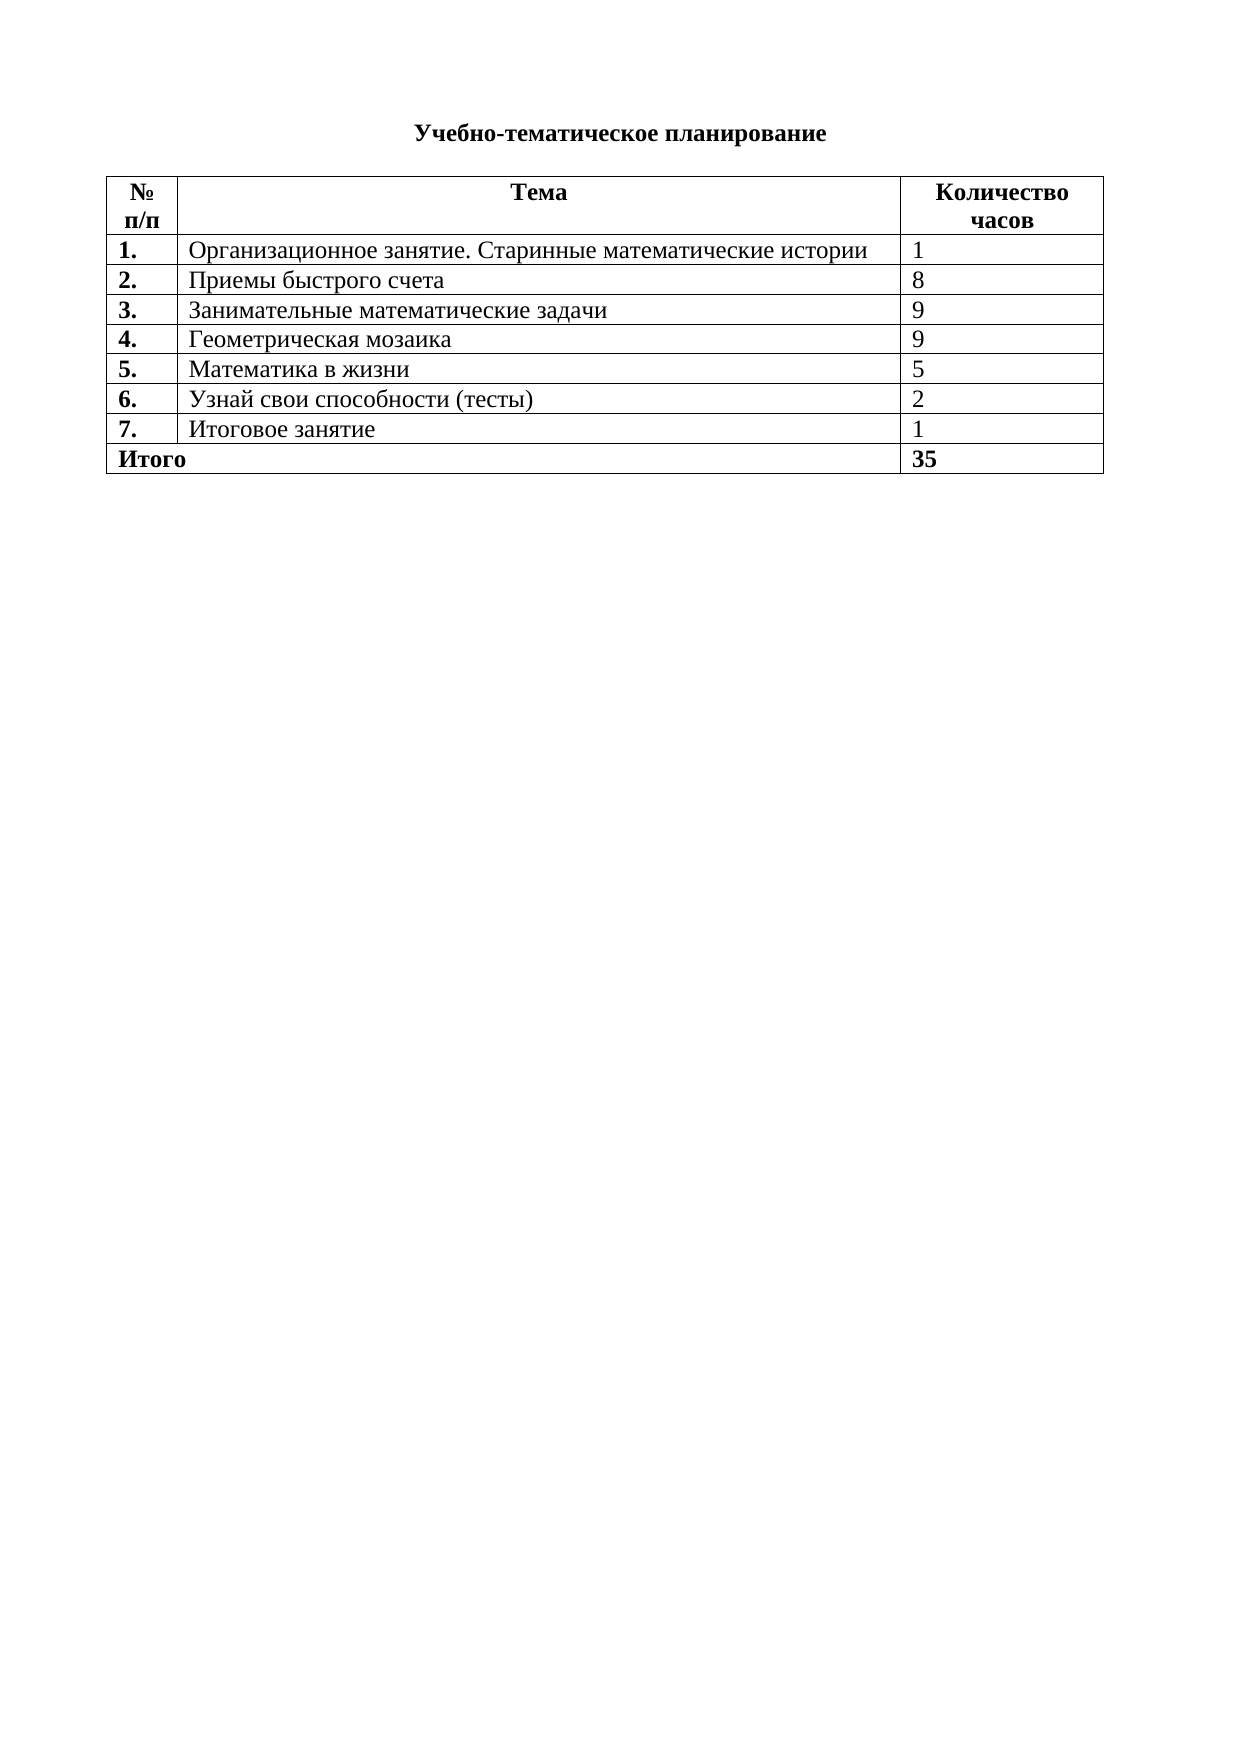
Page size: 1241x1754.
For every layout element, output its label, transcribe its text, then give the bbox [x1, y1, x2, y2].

table_cell [107, 414, 177, 443]
table_cell Итого [107, 444, 900, 472]
table_cell [107, 295, 177, 323]
table_cell 9 [901, 295, 1103, 323]
table_cell 2 [901, 384, 1103, 413]
table_cell [107, 265, 177, 294]
table_cell 8 [901, 265, 1103, 294]
table_cell Математика в жизни [178, 354, 900, 383]
table_cell [107, 235, 177, 264]
table_cell 1 [901, 235, 1103, 264]
table_cell 35 [901, 444, 1103, 472]
table_cell [107, 325, 177, 353]
text Учебно-тематическое планирование [118, 118, 1122, 147]
table_cell Геометрическая мозаика [178, 325, 900, 353]
table_header № п/п [107, 177, 177, 234]
table_cell [107, 354, 177, 383]
table_cell [107, 384, 177, 413]
table_cell Узнай свои способности (тесты) [178, 384, 900, 413]
table_cell 5 [901, 354, 1103, 383]
table_cell Занимательные математические задачи [178, 295, 900, 323]
table_cell Итоговое занятие [178, 414, 900, 443]
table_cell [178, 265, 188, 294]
table_cell Организационное занятие. Старинные математические истории [178, 235, 900, 264]
table_header Тема [178, 177, 900, 234]
table_cell 9 [901, 325, 1103, 353]
table_header Количество часов [901, 177, 1103, 234]
table_cell 1 [901, 414, 1103, 443]
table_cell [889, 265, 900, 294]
